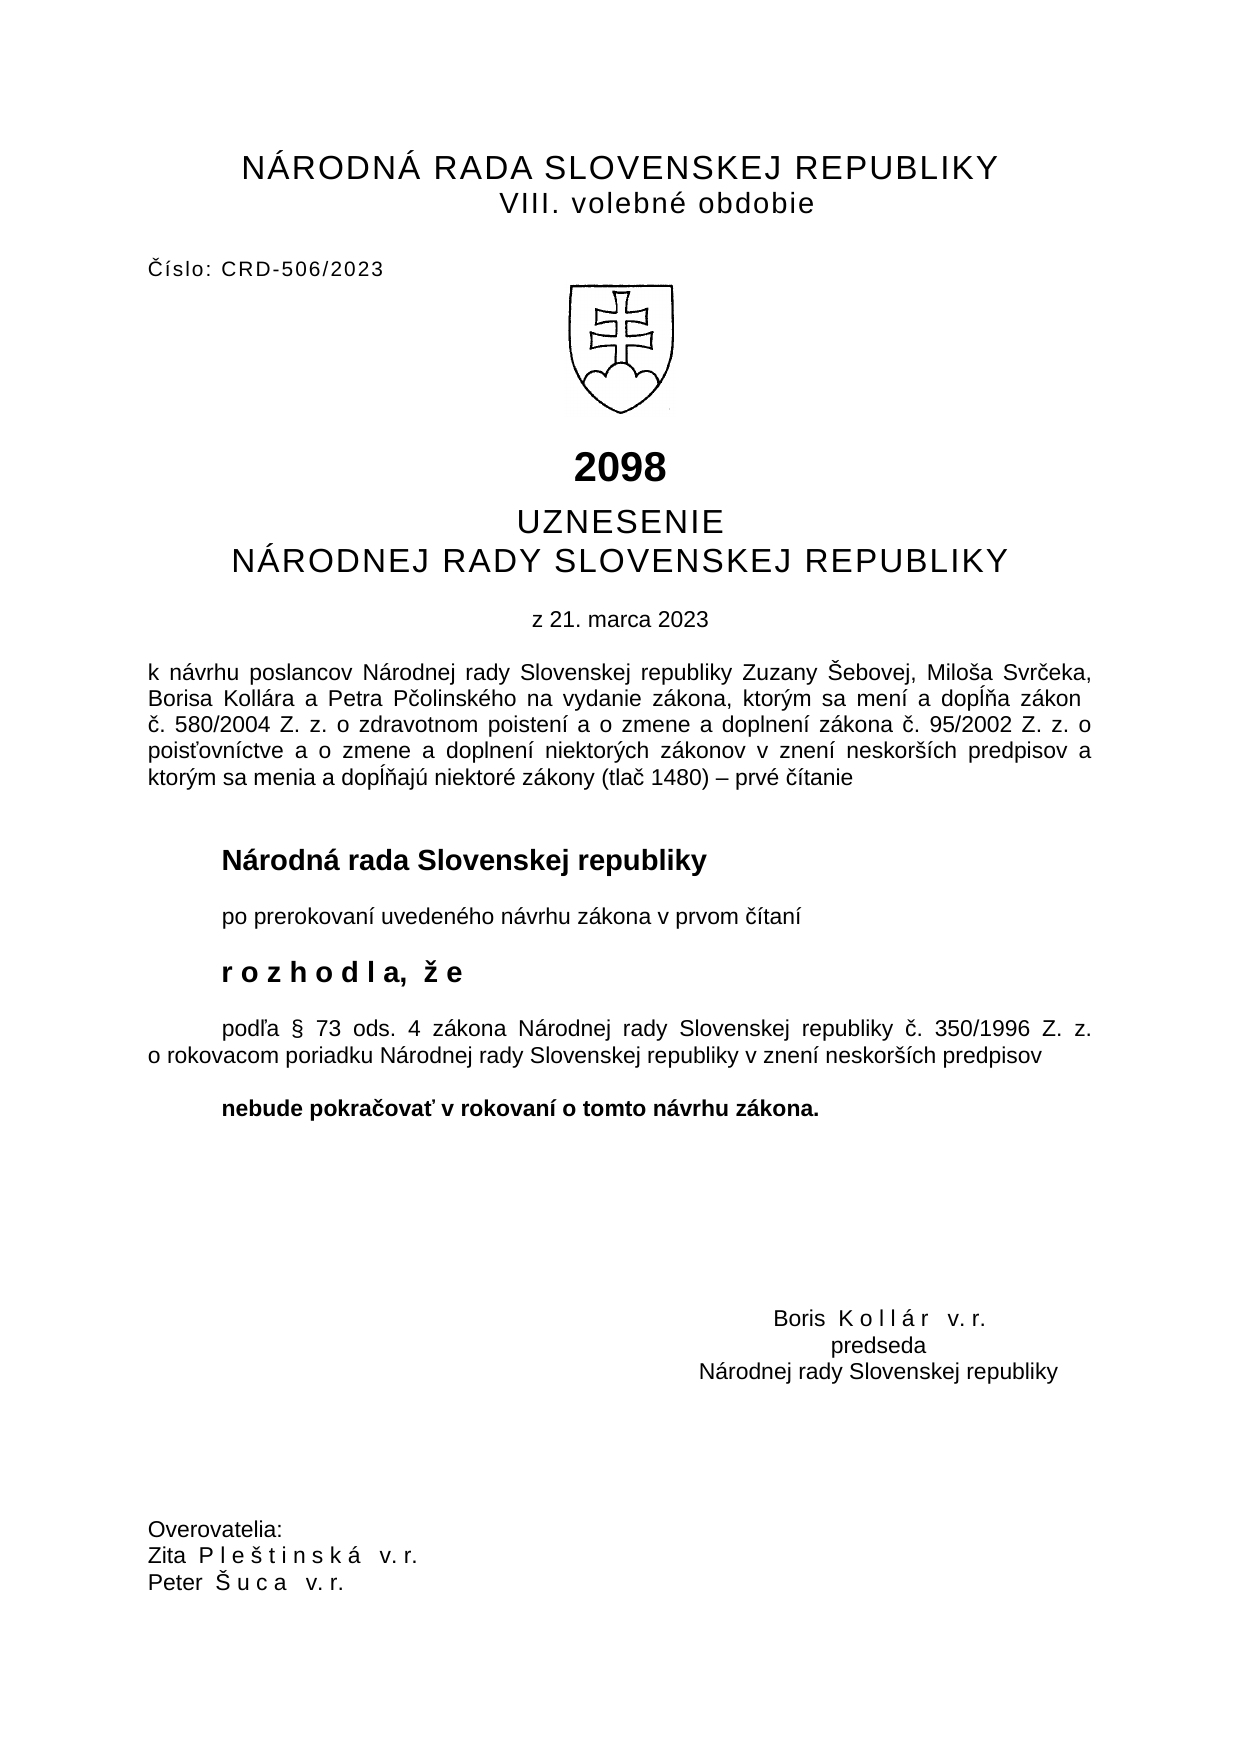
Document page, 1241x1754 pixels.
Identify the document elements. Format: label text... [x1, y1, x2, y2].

subtitle NÁRODNEJ RADY SLOVENSKEJ REPUBLIKY [148, 541, 1092, 579]
text k návrhu poslancov Národnej rady Slovenskej republiky Zuzany Šebovej, Miloša Svrčeka, Borisa Kollára a Petra Pčolinského na vydanie zákona, ktorým sa mení a dopĺňa zákon č. 580/2004 Z. z. o zdravotnom poistení a o zmene a doplnení zákona č. 95/2002 Z. z. o poisťovníctve a o zmene a doplnení niektorých zákonov v znení neskorších predpisov a ktorým sa menia a dopĺňajú niektoré zákony (tlač 1480) – prvé čítanie [148, 658, 1092, 790]
picture [563, 281, 677, 417]
text podľa § 73 ods. 4 zákona Národnej rady Slovenskej republiky č. 350/1996 Z. z. o rokovacom poriadku Národnej rady Slovenskej republiky v znení neskorších predpisov [148, 1015, 1092, 1068]
text Číslo: CRD-506/2023 [148, 257, 1092, 281]
text Overovatelia: [148, 1516, 1092, 1542]
text nebude pokračovať v rokovaní o tomto návrhu zákona. [148, 1094, 1092, 1121]
subtitle r o z h o d l a, ž e [221, 956, 1092, 989]
text Zita P l e š t i n s k á v. r. [148, 1542, 1092, 1569]
text Peter Š u c a v. r. [148, 1569, 1092, 1595]
subtitle NÁRODNÁ RADA SLOVENSKEJ REPUBLIKY [148, 148, 1092, 186]
text predseda [748, 1332, 1092, 1358]
text Boris K o l l á r v. r. [674, 1305, 1092, 1332]
text Národná rada Slovenskej republiky [148, 843, 1092, 876]
text po prerokovaní uvedeného návrhu zákona v prvom čítaní [148, 903, 1092, 929]
subtitle UZNESENIE [148, 502, 1092, 541]
subtitle VIII. volebné obdobie [148, 186, 1092, 220]
text z 21. marca 2023 [148, 606, 1092, 632]
text 2098 [148, 442, 1092, 490]
text Národnej rady Slovenskej republiky [664, 1358, 1092, 1384]
